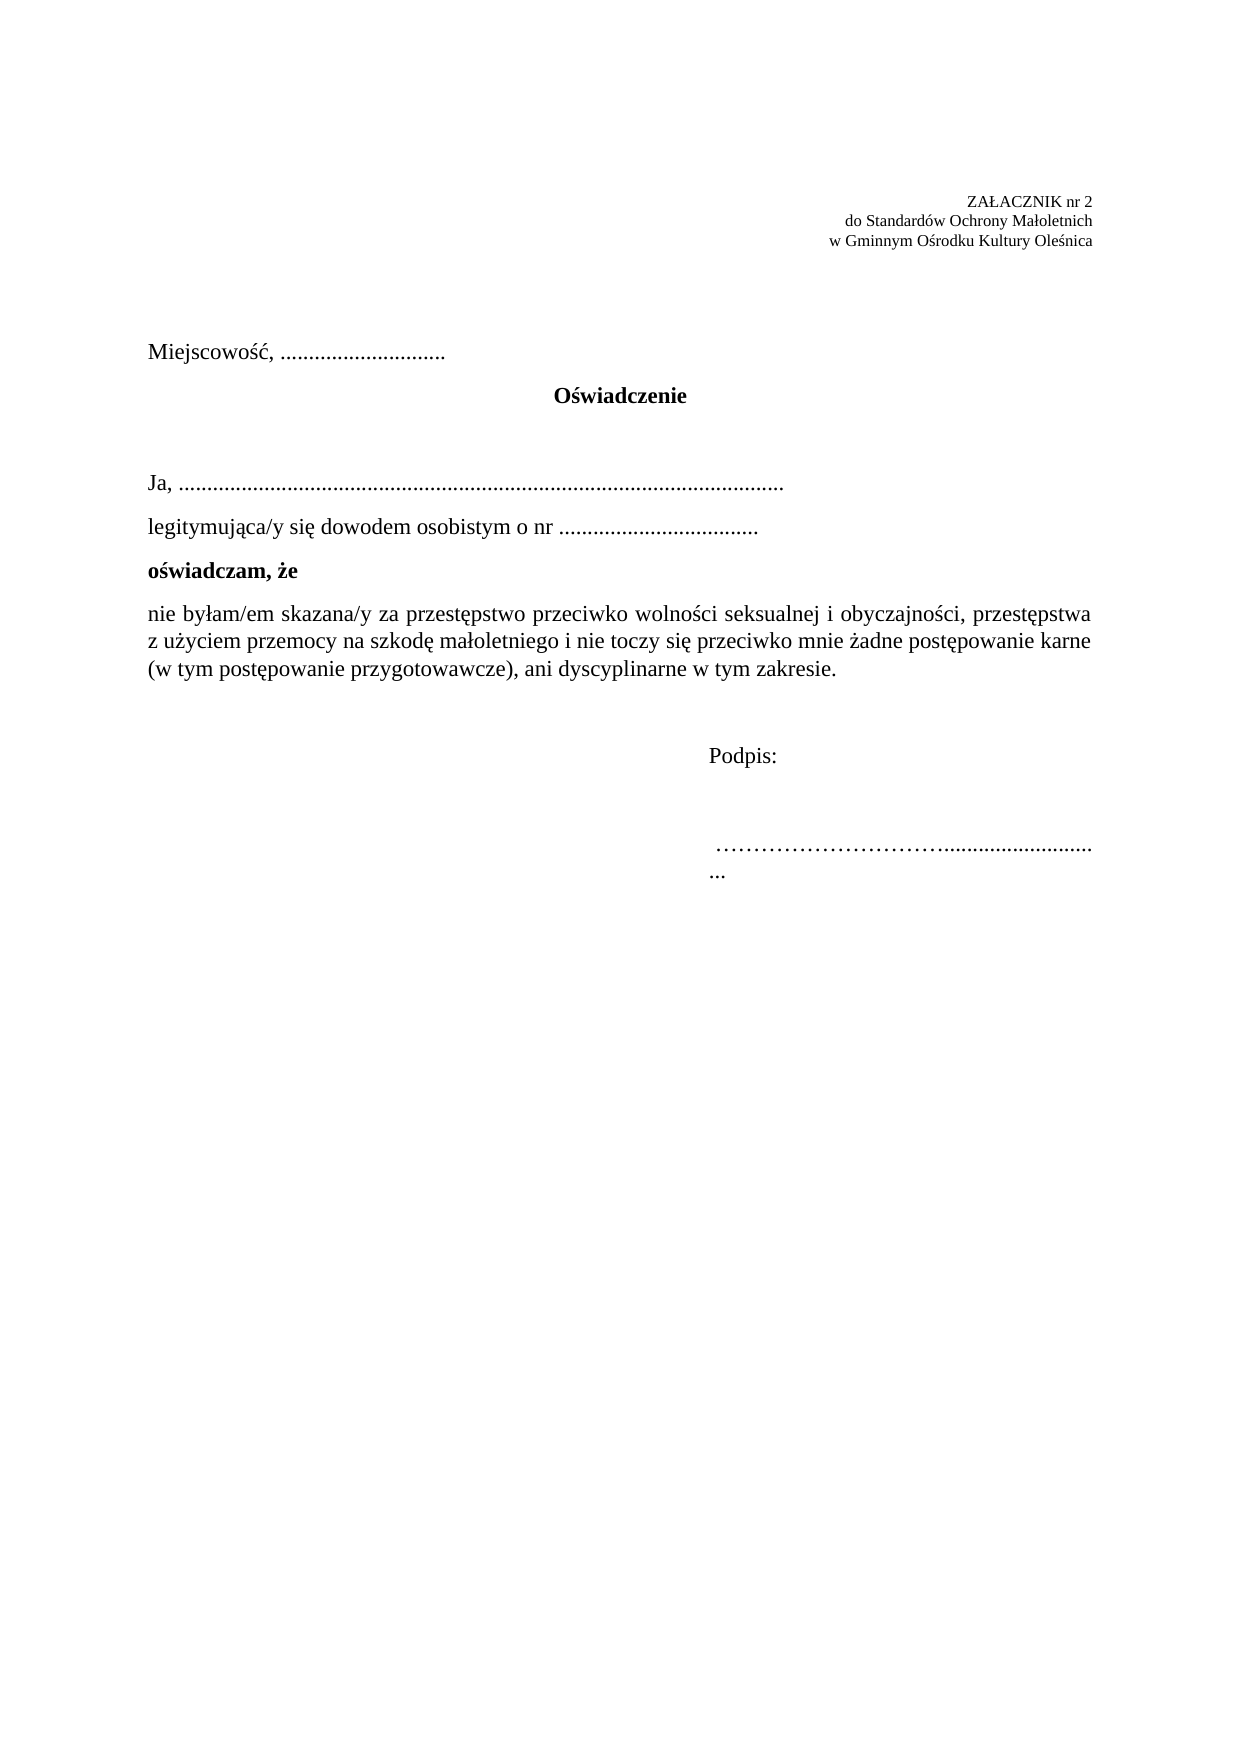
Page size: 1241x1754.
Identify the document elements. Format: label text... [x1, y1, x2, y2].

text legitymująca/y się dowodem osobistym o nr ................................... [148, 513, 1093, 539]
text Miejscowość, ............................. [148, 338, 1093, 364]
text Podpis: [709, 742, 1093, 768]
text ZAŁACZNIK nr 2 [148, 191, 1093, 211]
text nie byłam/em skazana/y za przestępstwo przeciwko wolności seksualnej i obyczajności, przestępstwa z użyciem przemocy na szkodę małoletniego i nie toczy się przeciwko mnie żadne postępowanie karne (w tym postępowanie przygotowawcze), ani dyscyplinarne w tym zakresie. [148, 600, 1093, 681]
text Oświadczenie [148, 382, 1093, 408]
text …………………………............................. [709, 829, 1093, 883]
text oświadczam, że [148, 557, 1093, 583]
text do Standardów Ochrony Małoletnich [148, 211, 1093, 230]
text w Gminnym Ośrodku Kultury Oleśnica [148, 231, 1093, 250]
text Ja, .......................................................................................................... [148, 469, 1093, 496]
